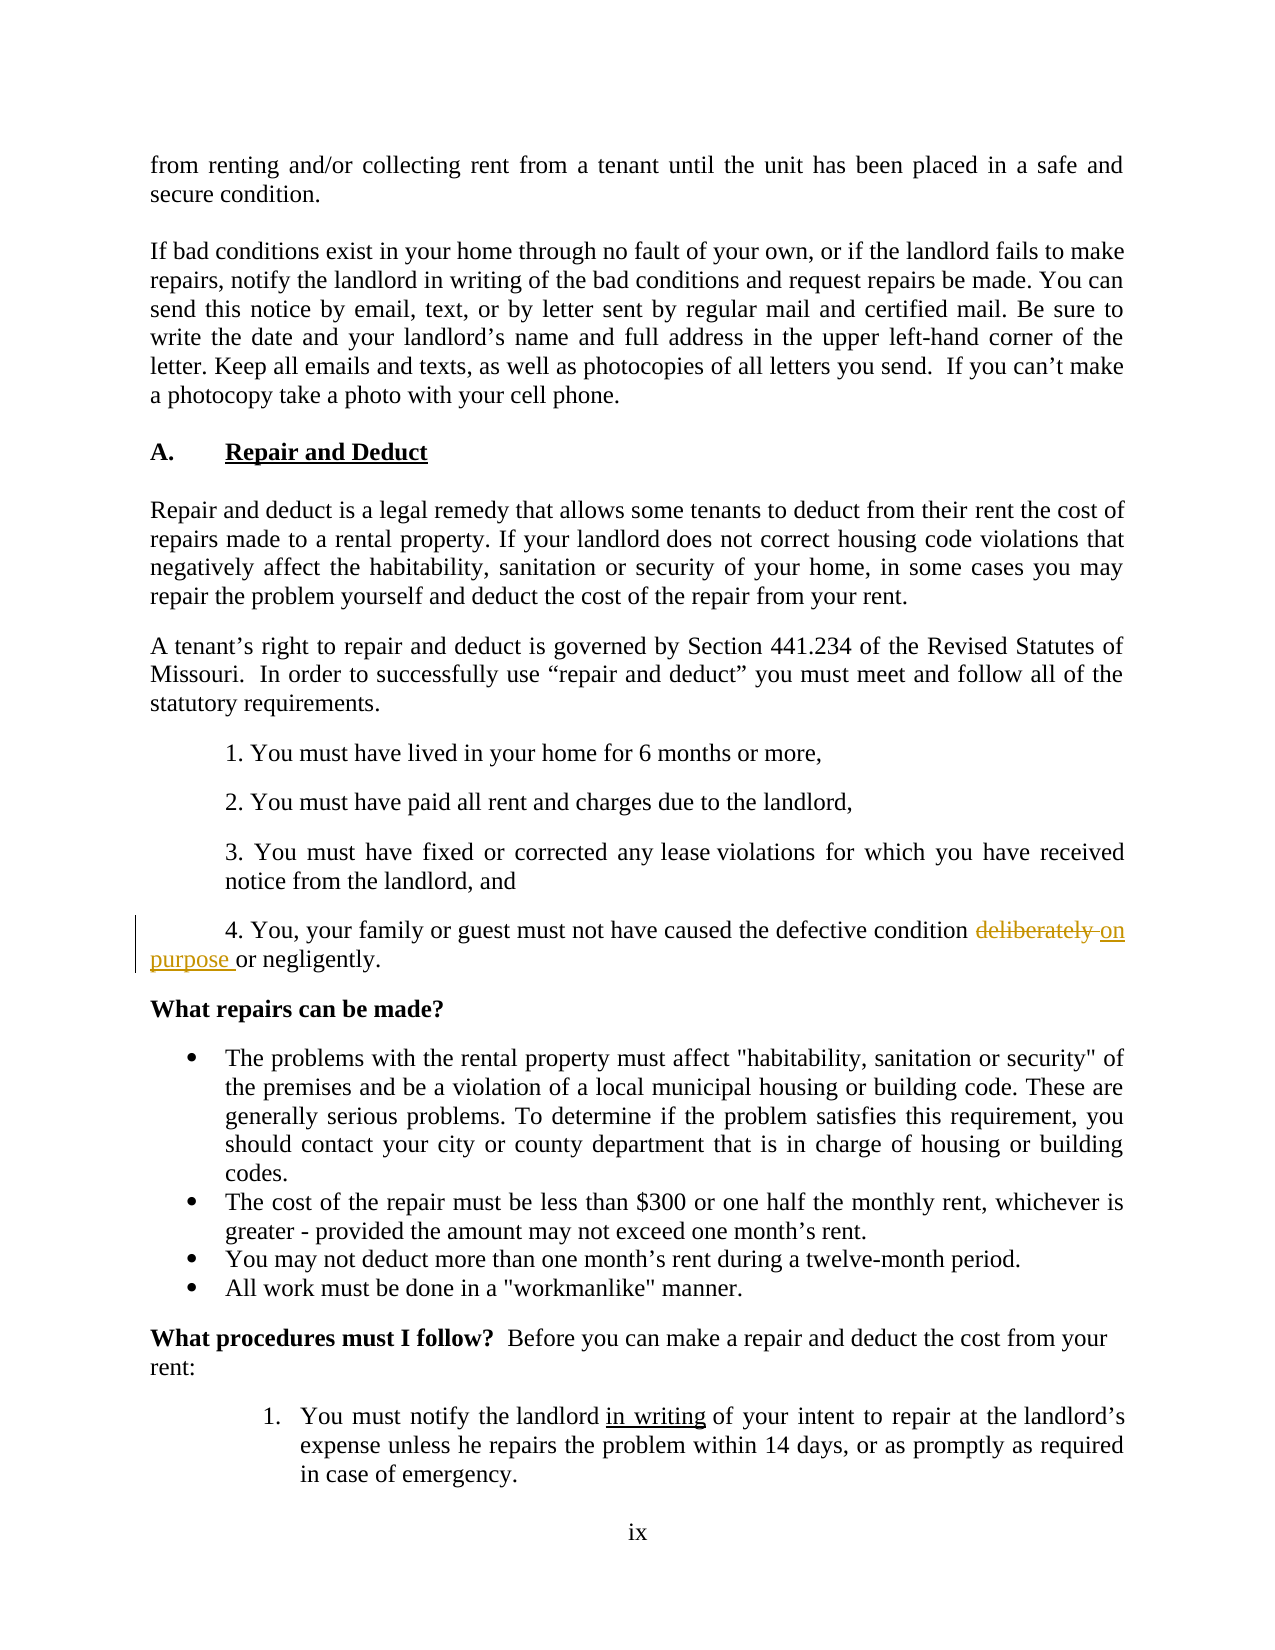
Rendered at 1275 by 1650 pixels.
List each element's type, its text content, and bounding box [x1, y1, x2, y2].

list The problems with the rental property must affect "habitability, sanitation or security" of the premises and be a violation of a local municipal housing or building code. These are generally serious problems. To determine if the problem satisfies this requirement, you should contact your city or county department that is in charge of housing or building codes. [187, 1043, 1125, 1187]
list If bad conditions exist in your home through no fault of your own, or if the landlord fails to make repairs, notify the landlord in writing of the bad conditions and request repairs be made. You can send this notice by email, text, or by letter sent by regular mail and certified mail. Be sure to write the date and your landlord’s name and full address in the upper left-hand corner of the letter. Keep all emails and texts, as well as photocopies of all letters you send. If you can’t make a photocopy take a photo with your cell phone. [150, 236, 1125, 409]
list The cost of the repair must be less than $300 or one half the monthly rent, whichever is greater - provided the amount may not exceed one month’s rent. [187, 1187, 1125, 1244]
text 4. You, your family or guest must not have caused the defective condition or negligently. [150, 915, 1125, 973]
text What procedures must I follow? Before you can make a repair and deduct the cost from your rent: [150, 1323, 1125, 1380]
text 2. You must have paid all rent and charges due to the landlord, [150, 787, 1125, 816]
list You must notify the landlord in writing of your intent to repair at the landlord’s expense unless he repairs the problem within 14 days, or as promptly as required in case of emergency. [262, 1401, 1125, 1487]
text A. Repair and Deduct [150, 437, 1125, 466]
list You may not deduct more than one month’s rent during a twelve-month period. [187, 1244, 1125, 1273]
text 1. You must have lived in your home for 6 months or more, [150, 738, 1125, 767]
text What repairs can be made? [150, 994, 1125, 1022]
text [150, 150, 1125, 207]
text 3. You must have fixed or corrected any lease violations for which you have received notice from the landlord, and [225, 837, 1125, 894]
list All work must be done in a "workmanlike" manner. [187, 1273, 1125, 1302]
text A tenant’s right to repair and deduct is governed by Section 441.234 of the Revised Statutes of Missouri. In order to successfully use “repair and deduct” you must meet and follow all of the statutory requirements. [150, 631, 1125, 717]
text Repair and deduct is a legal remedy that allows some tenants to deduct from their rent the cost of repairs made to a rental property. If your landlord does not correct housing code violations that negatively affect the habitability, sanitation or security of your home, in some cases you may repair the problem yourself and deduct the cost of the repair from your rent. [150, 495, 1125, 610]
